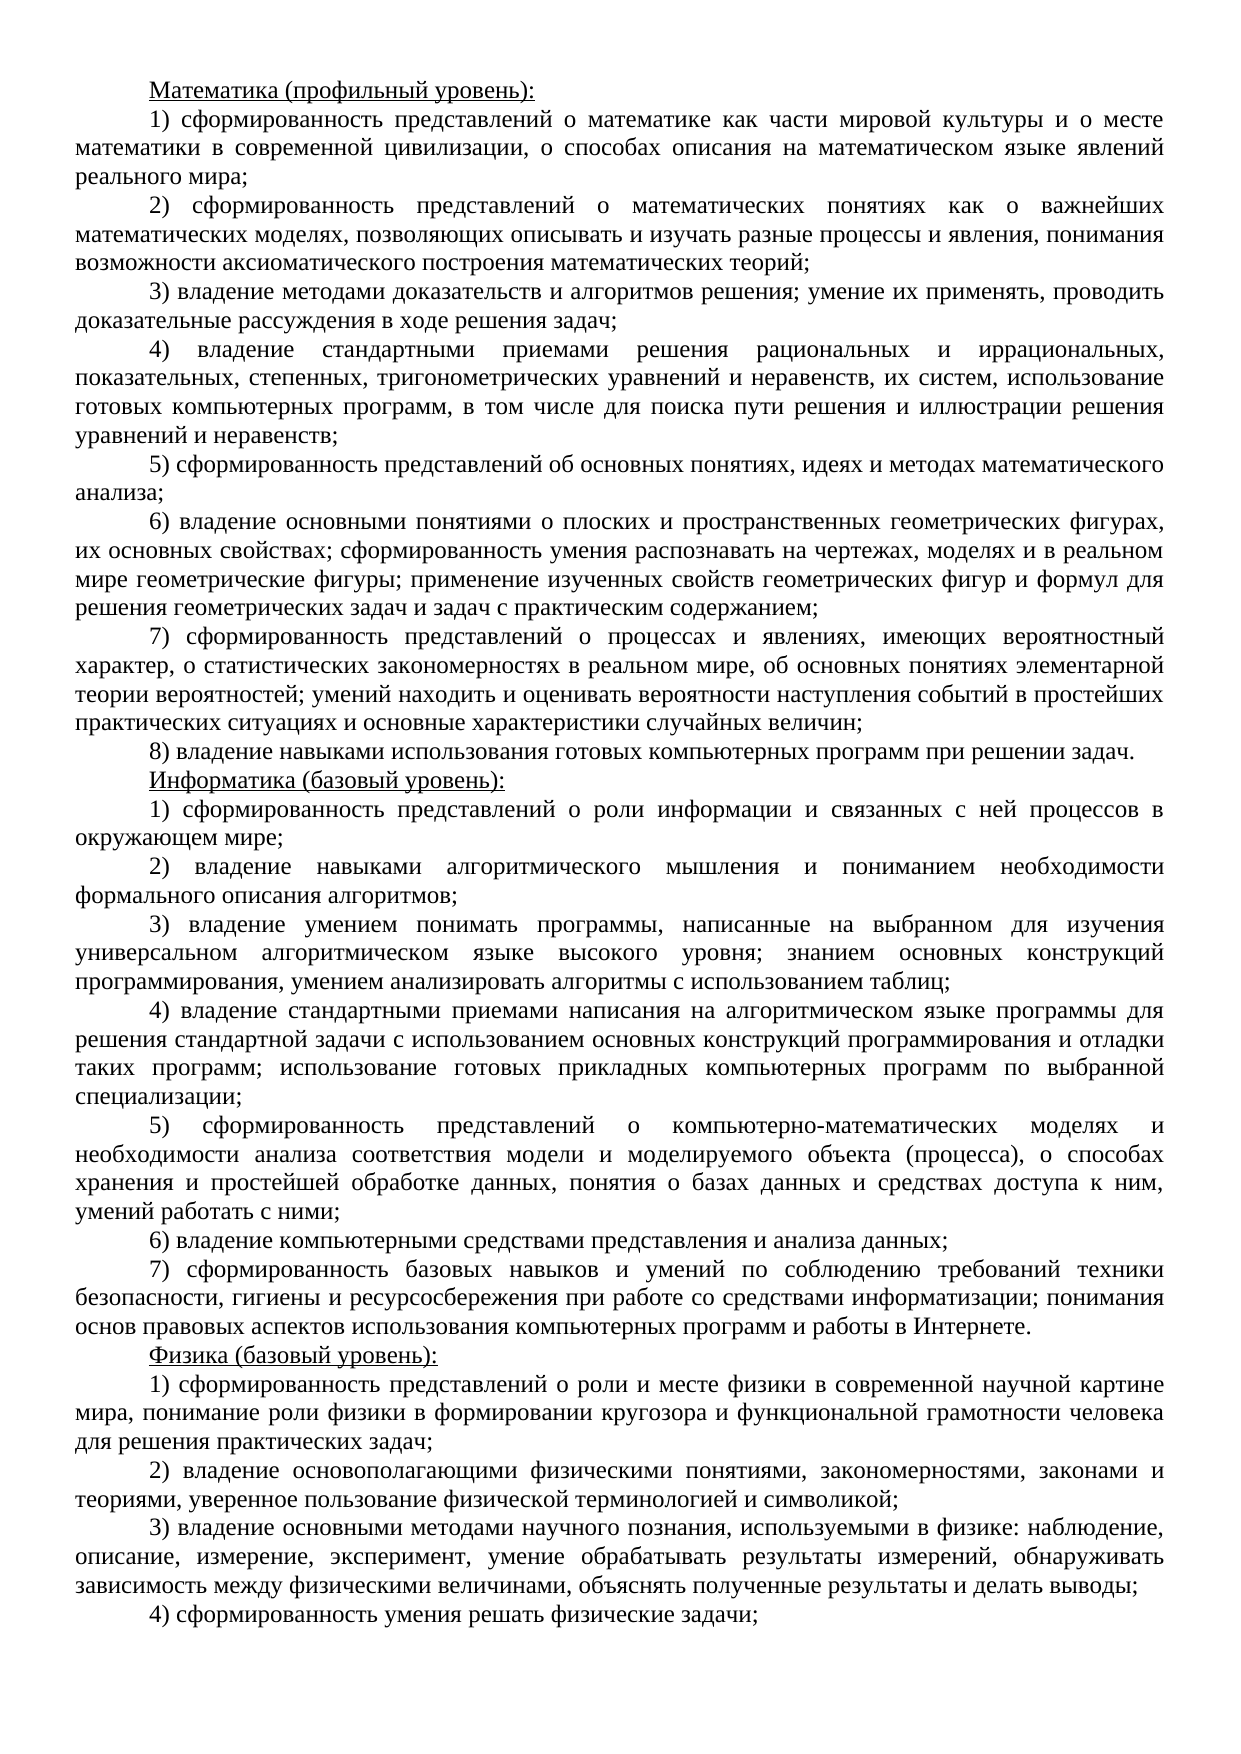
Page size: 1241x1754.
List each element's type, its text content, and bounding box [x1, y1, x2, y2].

text 2) владение навыками алгоритмического мышления и пониманием необходимости формального описания алгоритмов; [75, 851, 1165, 909]
text 3) владение умением понимать программы, написанные на выбранном для изучения универсальном алгоритмическом языке высокого уровня; знанием основных конструкций программирования, умением анализировать алгоритмы с использованием таблиц; [75, 909, 1165, 995]
text 1) сформированность представлений о математике как части мировой культуры и о месте математики в современной цивилизации, о способах описания на математическом языке явлений реального мира; [75, 104, 1165, 190]
text 5) сформированность представлений об основных понятиях, идеях и методах математического анализа; [75, 449, 1165, 506]
text 4) сформированность умения решать физические задачи; [75, 1599, 1165, 1627]
text 2) сформированность представлений о математических понятиях как о важнейших математических моделях, позволяющих описывать и изучать разные процессы и явления, понимания возможности аксиоматического построения математических теорий; [75, 190, 1165, 276]
text 7) сформированность базовых навыков и умений по соблюдению требований техники безопасности, гигиены и ресурсосбережения при работе со средствами информатизации; понимания основ правовых аспектов использования компьютерных программ и работы в Интернете. [75, 1254, 1165, 1340]
text 3) владение основными методами научного познания, используемыми в физике: наблюдение, описание, измерение, эксперимент, умение обрабатывать результаты измерений, обнаруживать зависимость между физическими величинами, объяснять полученные результаты и делать выводы; [75, 1512, 1165, 1599]
text 3) владение методами доказательств и алгоритмов решения; умение их применять, проводить доказательные рассуждения в ходе решения задач; [75, 276, 1165, 334]
text Информатика (базовый уровень): [75, 765, 1165, 794]
text 2) владение основополагающими физическими понятиями, закономерностями, законами и теориями, уверенное пользование физической терминологией и символикой; [75, 1455, 1165, 1512]
text 1) сформированность представлений о роли и месте физики в современной научной картине мира, понимание роли физики в формировании кругозора и функциональной грамотности человека для решения практических задач; [75, 1369, 1165, 1455]
text Математика (профильный уровень): [75, 75, 1165, 104]
text 4) владение стандартными приемами написания на алгоритмическом языке программы для решения стандартной задачи с использованием основных конструкций программирования и отладки таких программ; использование готовых прикладных компьютерных программ по выбранной специализации; [75, 995, 1165, 1110]
text 1) сформированность представлений о роли информации и связанных с ней процессов в окружающем мире; [75, 794, 1165, 851]
text 5) сформированность представлений о компьютерно-математических моделях и необходимости анализа соответствия модели и моделируемого объекта (процесса), о способах хранения и простейшей обработке данных, понятия о базах данных и средствах доступа к ним, умений работать с ними; [75, 1110, 1165, 1225]
text 6) владение компьютерными средствами представления и анализа данных; [75, 1225, 1165, 1254]
text 8) владение навыками использования готовых компьютерных программ при решении задач. [75, 736, 1165, 765]
text 7) сформированность представлений о процессах и явлениях, имеющих вероятностный характер, о статистических закономерностях в реальном мире, об основных понятиях элементарной теории вероятностей; умений находить и оценивать вероятности наступления событий в простейших практических ситуациях и основные характеристики случайных величин; [75, 621, 1165, 736]
text 6) владение основными понятиями о плоских и пространственных геометрических фигурах, их основных свойствах; сформированность умения распознавать на чертежах, моделях и в реальном мире геометрические фигуры; применение изученных свойств геометрических фигур и формул для решения геометрических задач и задач с практическим содержанием; [75, 506, 1165, 621]
text Физика (базовый уровень): [75, 1340, 1165, 1369]
text 4) владение стандартными приемами решения рациональных и иррациональных, показательных, степенных, тригонометрических уравнений и неравенств, их систем, использование готовых компьютерных программ, в том числе для поиска пути решения и иллюстрации решения уравнений и неравенств; [75, 334, 1165, 449]
